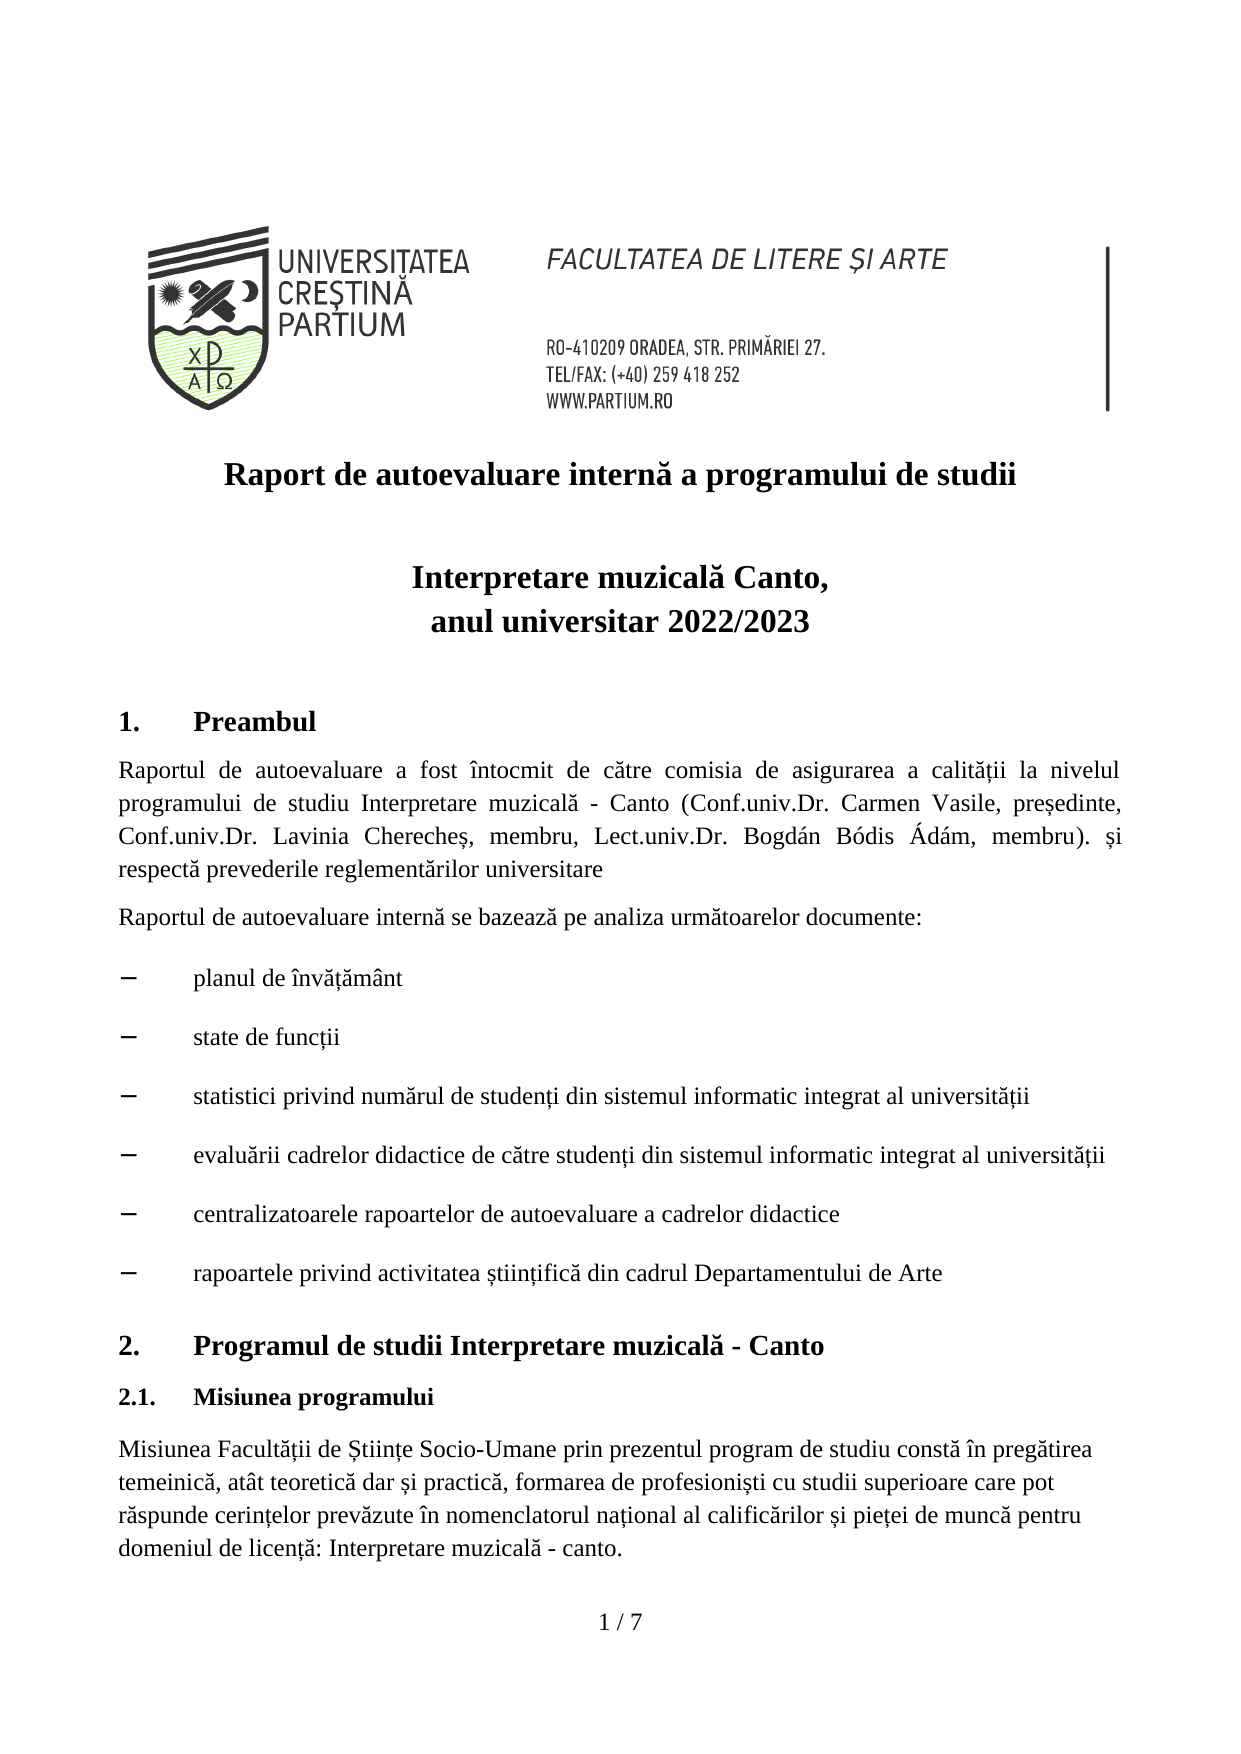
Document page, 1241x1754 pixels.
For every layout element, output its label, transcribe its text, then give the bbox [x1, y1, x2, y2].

text Raportul de autoevaluare a fost întocmit de către comisia de asigurarea a calității la nivelul programului de studiu Interpretare muzicală - Canto (Conf.univ.Dr. Carmen Vasile, președinte, Conf.univ.Dr. Lavinia Cherecheș, membru, Lect.univ.Dr. Bogdán Bódis Ádám, membru). și respectă prevederile reglementărilor universitare [118, 755, 1122, 883]
list statistici privind numărul de studenți din sistemul informatic integrat al universității [118, 1067, 1122, 1119]
list evaluării cadrelor didactice de către studenți din sistemul informatic integrat al universității [118, 1126, 1122, 1177]
title Interpretare muzicală Canto, anul universitar 2022/2023 [118, 557, 1122, 639]
subtitle Preambul [118, 704, 1122, 738]
text Misiunea Facultății de Științe Socio-Umane prin prezentul program de studiu constă în pregătirea temeinică, atât teoretică dar și practică, formarea de profesioniști cu studii superioare care pot răspunde cerințelor prevăzute în nomenclatorul național al calificărilor și pieței de muncă pentru domeniul de licență: Interpretare muzicală - canto. [118, 1434, 1122, 1562]
list rapoartele privind activitatea științifică din cadrul Departamentului de Arte [118, 1244, 1122, 1295]
subtitle Programul de studii Interpretare muzicală - Canto [118, 1328, 1122, 1361]
list centralizatoarele rapoartelor de autoevaluare a cadrelor didactice [118, 1185, 1122, 1236]
text Raportul de autoevaluare internă se bazează pe analiza următoarelor documente: [118, 902, 1122, 931]
subtitle Misiunea programului [118, 1382, 1122, 1411]
picture [118, 206, 1123, 425]
list state de funcții [118, 1008, 1122, 1060]
list planul de învățământ [118, 950, 1122, 1001]
title Raport de autoevaluare internă a programului de studii [118, 454, 1122, 492]
